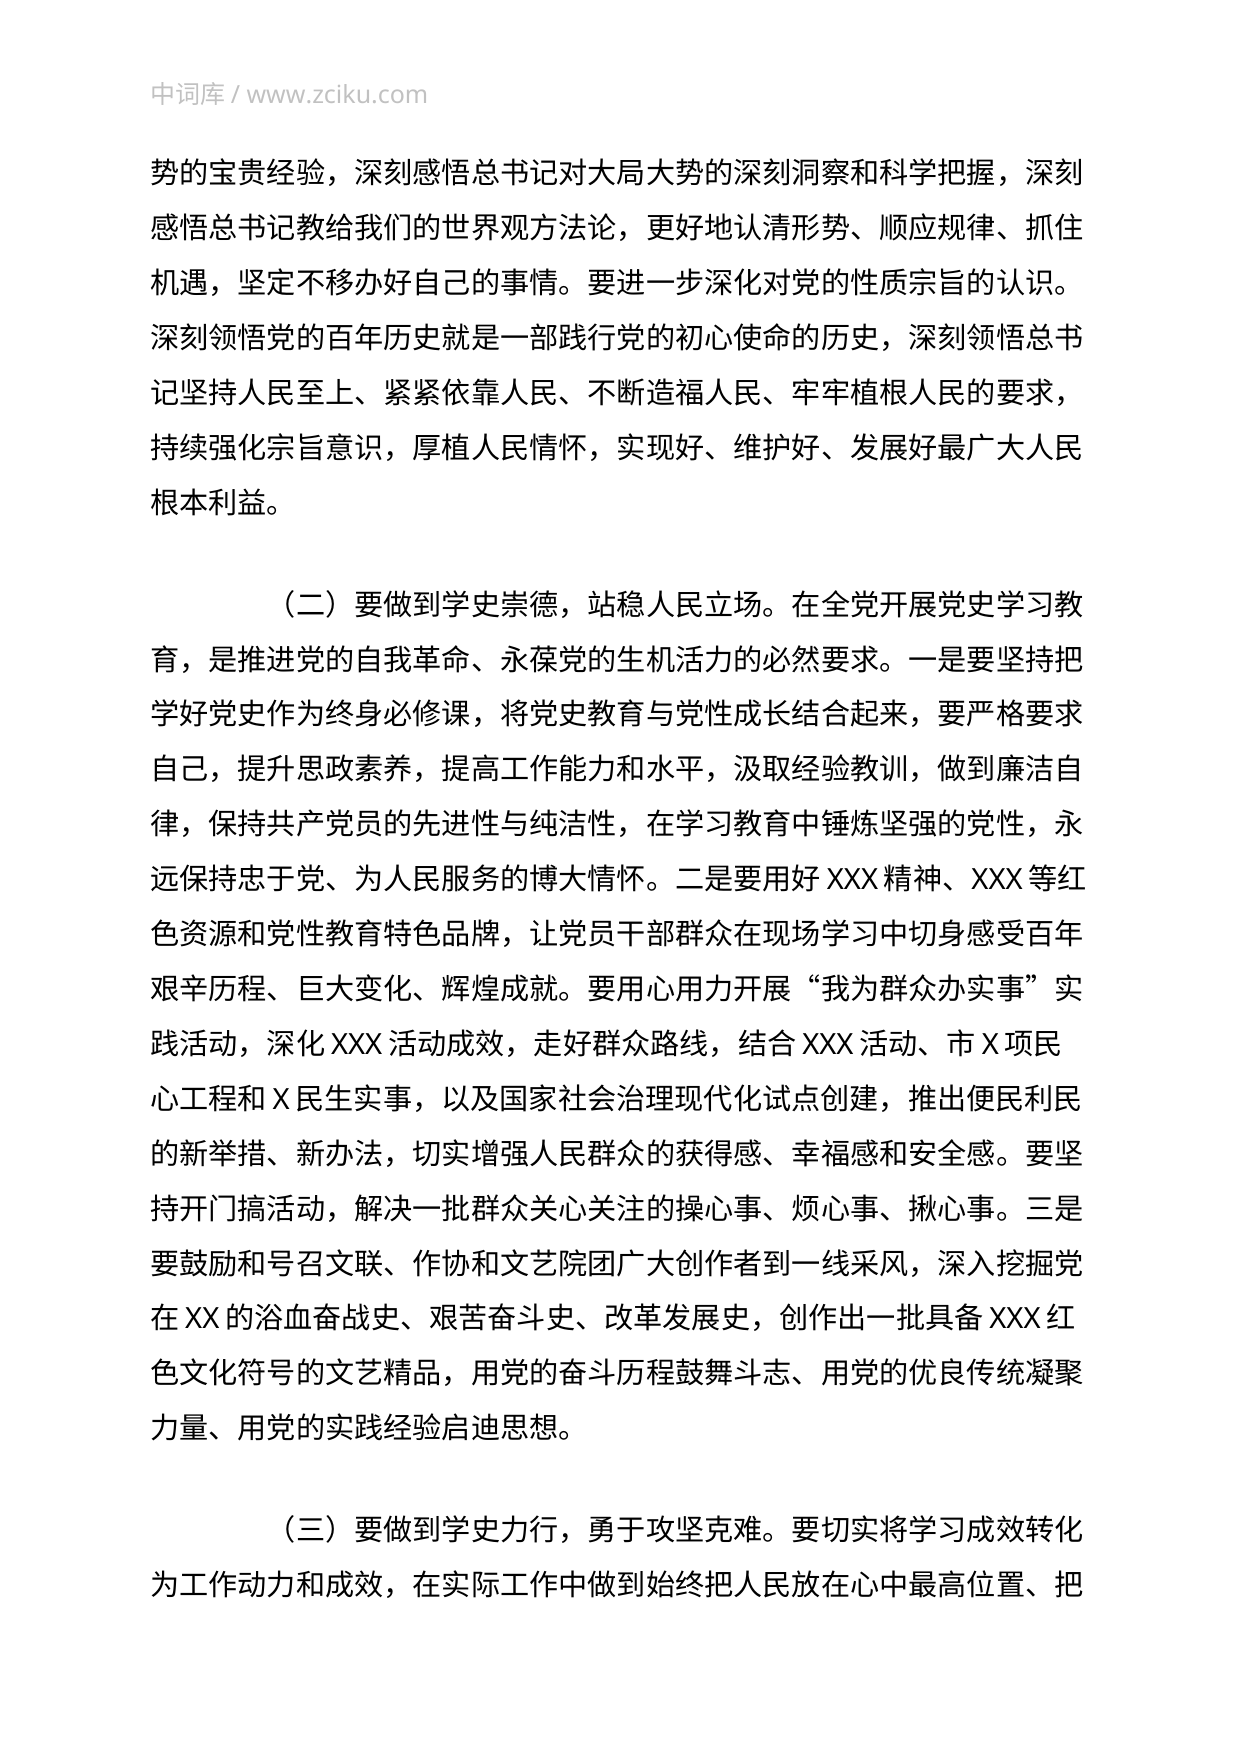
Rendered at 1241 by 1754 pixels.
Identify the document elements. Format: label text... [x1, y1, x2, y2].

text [150, 150, 1090, 522]
text （二）要做到学史崇德，站稳人民立场。在全党开展党史学习教育，是推进党的自我革命、永葆党的生机活力的必然要求。一是要坚持把学好党史作为终身必修课，将党史教育与党性成长结合起来，要严格要求自己，提升思政素养，提高工作能力和水平，汲取经验教训，做到廉洁自律，保持共产党员的先进性与纯洁性，在学习教育中锤炼坚强的党性，永远保持忠于党、为人民服务的博大情怀。二是要用好XXX精神、XXX等红色资源和党性教育特色品牌，让党员干部群众在现场学习中切身感受百年艰辛历程、巨大变化、辉煌成就。要用心用力开展“我为群众办实事”实践活动，深化XXX活动成效，走好群众路线，结合XXX活动、市X项民心工程和X民生实事，以及国家社会治理现代化试点创建，推出便民利民的新举措、新办法，切实增强人民群众的获得感、幸福感和安全感。要坚持开门搞活动，解决一批群众关心关注的操心事、烦心事、揪心事。三是要鼓励和号召文联、作协和文艺院团广大创作者到一线采风，深入挖掘党在XX的浴血奋战史、艰苦奋斗史、改革发展史，创作出一批具备XXX红色文化符号的文艺精品，用党的奋斗历程鼓舞斗志、用党的优良传统凝聚力量、用党的实践经验启迪思想。 [150, 581, 1090, 1447]
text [150, 1507, 1090, 1604]
